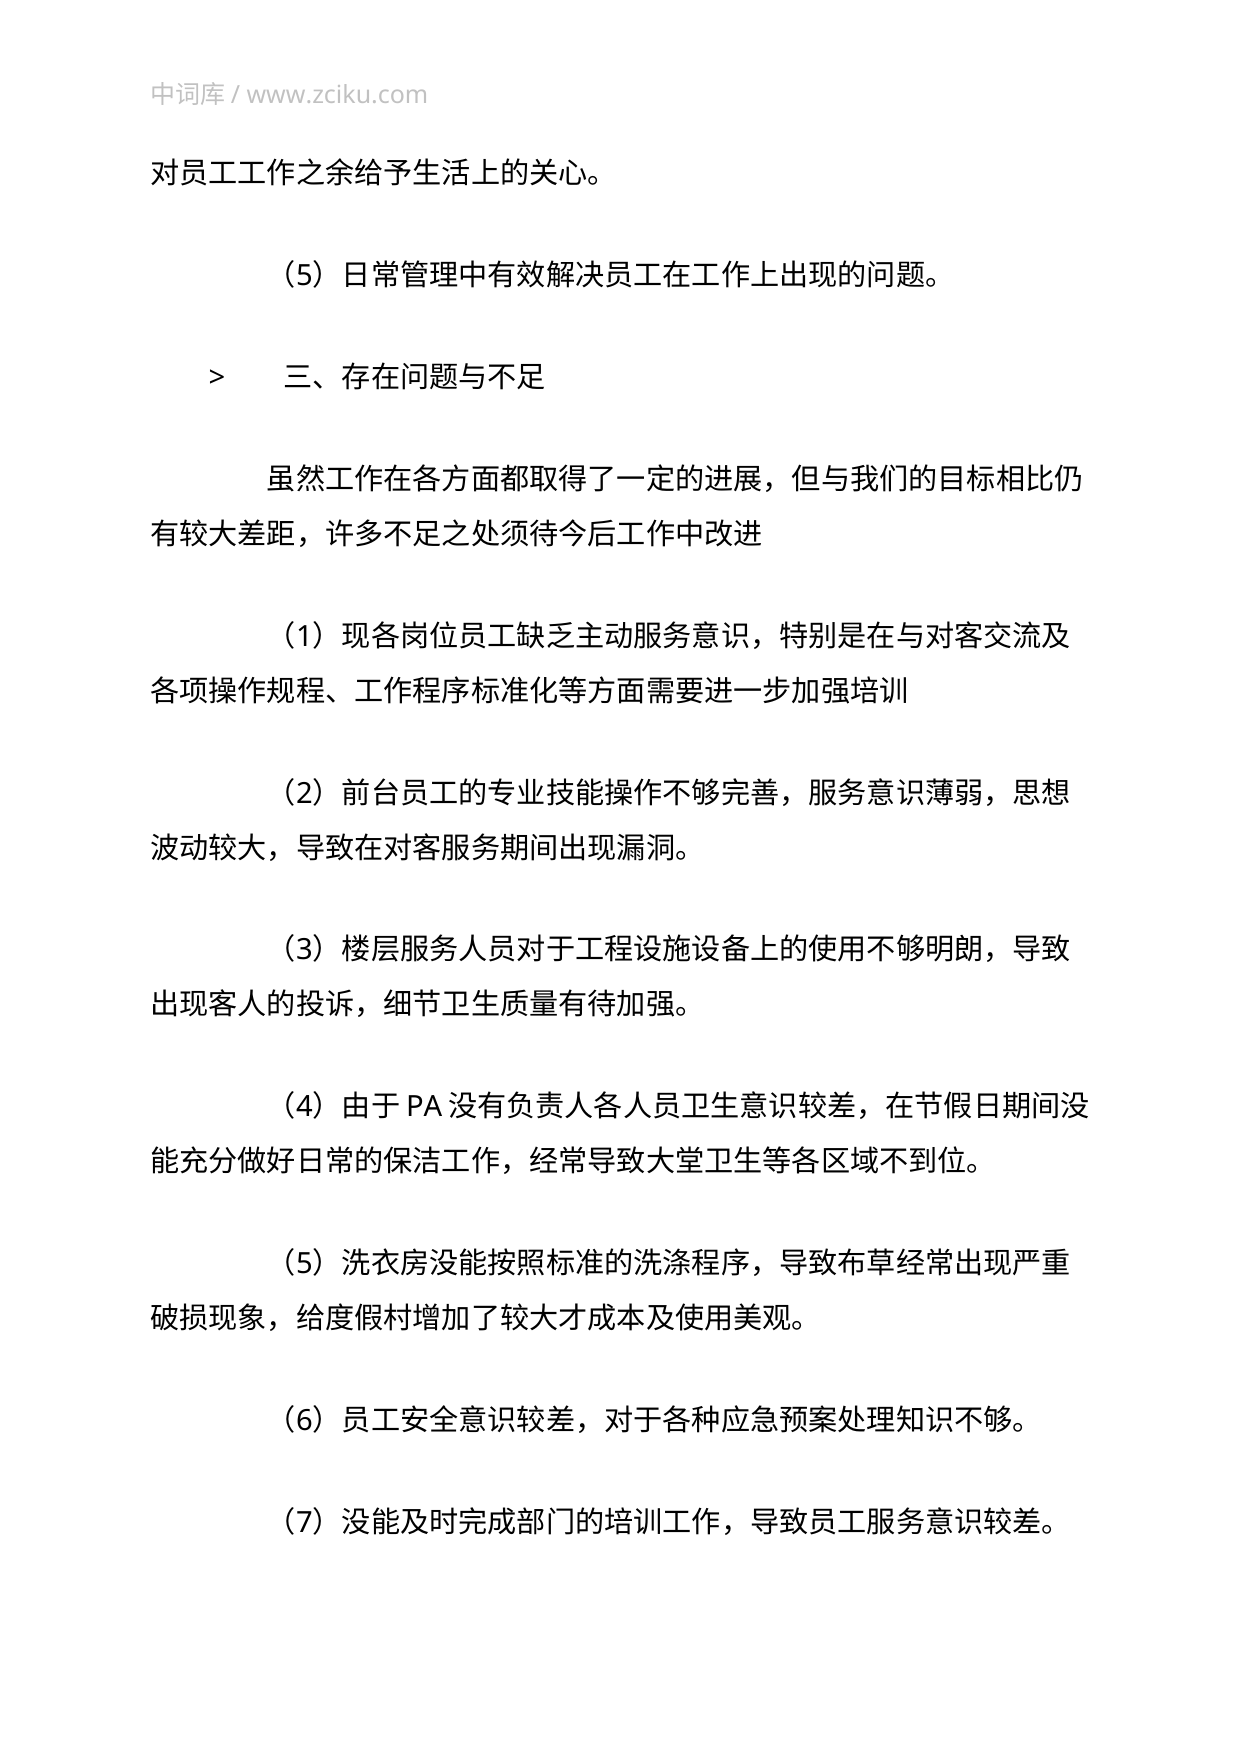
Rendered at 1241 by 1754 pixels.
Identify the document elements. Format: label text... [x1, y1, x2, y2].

text > 三、存在问题与不足 [150, 354, 1090, 396]
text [150, 150, 1090, 192]
text （4）由于PA没有负责人各人员卫生意识较差，在节假日期间没能充分做好日常的保洁工作，经常导致大堂卫生等各区域不到位。 [150, 1083, 1090, 1180]
text 虽然工作在各方面都取得了一定的进展，但与我们的目标相比仍有较大差距，许多不足之处须待今后工作中改进 [150, 456, 1090, 553]
text （5）日常管理中有效解决员工在工作上出现的问题。 [150, 252, 1090, 294]
text （1）现各岗位员工缺乏主动服务意识，特别是在与对客交流及各项操作规程、工作程序标准化等方面需要进一步加强培训 [150, 612, 1090, 710]
text （6）员工安全意识较差，对于各种应急预案处理知识不够。 [150, 1396, 1090, 1439]
text （2）前台员工的专业技能操作不够完善，服务意识薄弱，思想波动较大，导致在对客服务期间出现漏洞。 [150, 769, 1090, 866]
text （5）洗衣房没能按照标准的洗涤程序，导致布草经常出现严重破损现象，给度假村增加了较大才成本及使用美观。 [150, 1239, 1090, 1337]
text （7）没能及时完成部门的培训工作，导致员工服务意识较差。 [150, 1498, 1090, 1541]
text （3）楼层服务人员对于工程设施设备上的使用不够明朗，导致出现客人的投诉，细节卫生质量有待加强。 [150, 926, 1090, 1023]
